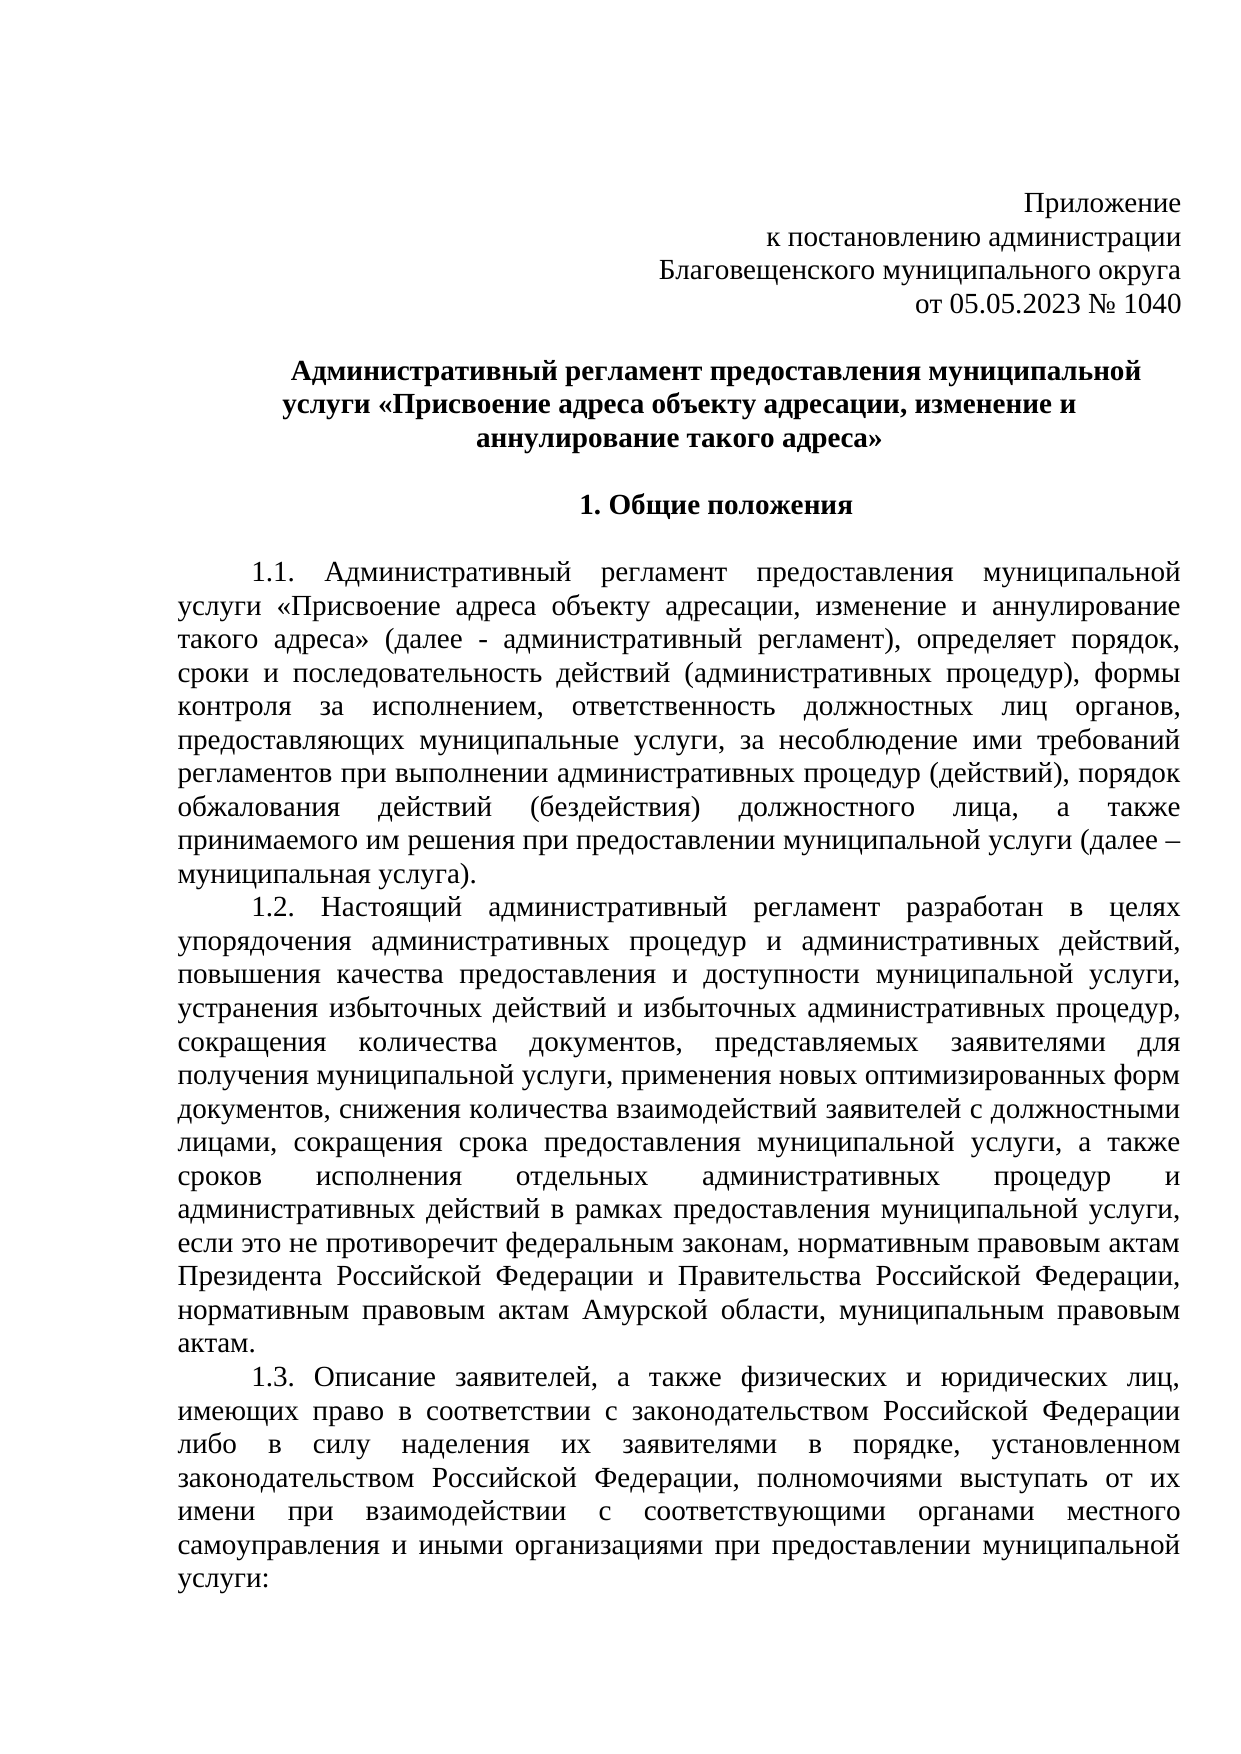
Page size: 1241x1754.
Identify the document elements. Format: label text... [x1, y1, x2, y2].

text от 05.05.2023 № 1040 [177, 286, 1181, 319]
text 1. Общие положения [177, 487, 1181, 521]
text 1.2. Настоящий административный регламент разработан в целях упорядочения административных процедур и административных действий, повышения качества предоставления и доступности муниципальной услуги, устранения избыточных действий и избыточных административных процедур, сокращения количества документов, представляемых заявителями для получения муниципальной услуги, применения новых оптимизированных форм документов, снижения количества взаимодействий заявителей с должностными лицами, сокращения срока предоставления муниципальной услуги, а также сроков исполнения отдельных административных процедур и административных действий в рамках предоставления муниципальной услуги, если это не противоречит федеральным законам, нормативным правовым актам Президента Российской Федерации и Правительства Российской Федерации, нормативным правовым актам Амурской области, муниципальным правовым актам. [177, 889, 1181, 1359]
text Административный регламент предоставления муниципальной услуги «Присвоение адреса объекту адресации, изменение и аннулирование такого адреса» [177, 353, 1181, 453]
text 1.3. Описание заявителей, а также физических и юридических лиц, имеющих право в соответствии с законодательством Российской Федерации либо в силу наделения их заявителями в порядке, установленном законодательством Российской Федерации, полномочиями выступать от их имени при взаимодействии с соответствующими органами местного самоуправления и иными организациями при предоставлении муниципальной услуги: [177, 1359, 1181, 1594]
text 1.1. Административный регламент предоставления муниципальной услуги «Присвоение адреса объекту адресации, изменение и аннулирование такого адреса» (далее - административный регламент), определяет порядок, сроки и последовательность действий (административных процедур), формы контроля за исполнением, ответственность должностных лиц органов, предоставляющих муниципальные услуги, за несоблюдение ими требований регламентов при выполнении административных процедур (действий), порядок обжалования действий (бездействия) должностного лица, а также принимаемого им решения при предоставлении муниципальной услуги (далее – муниципальная услуга). [177, 554, 1181, 889]
text к постановлению администрации [177, 219, 1181, 252]
text Благовещенского муниципального округа [177, 252, 1181, 286]
text Приложение [177, 185, 1181, 219]
